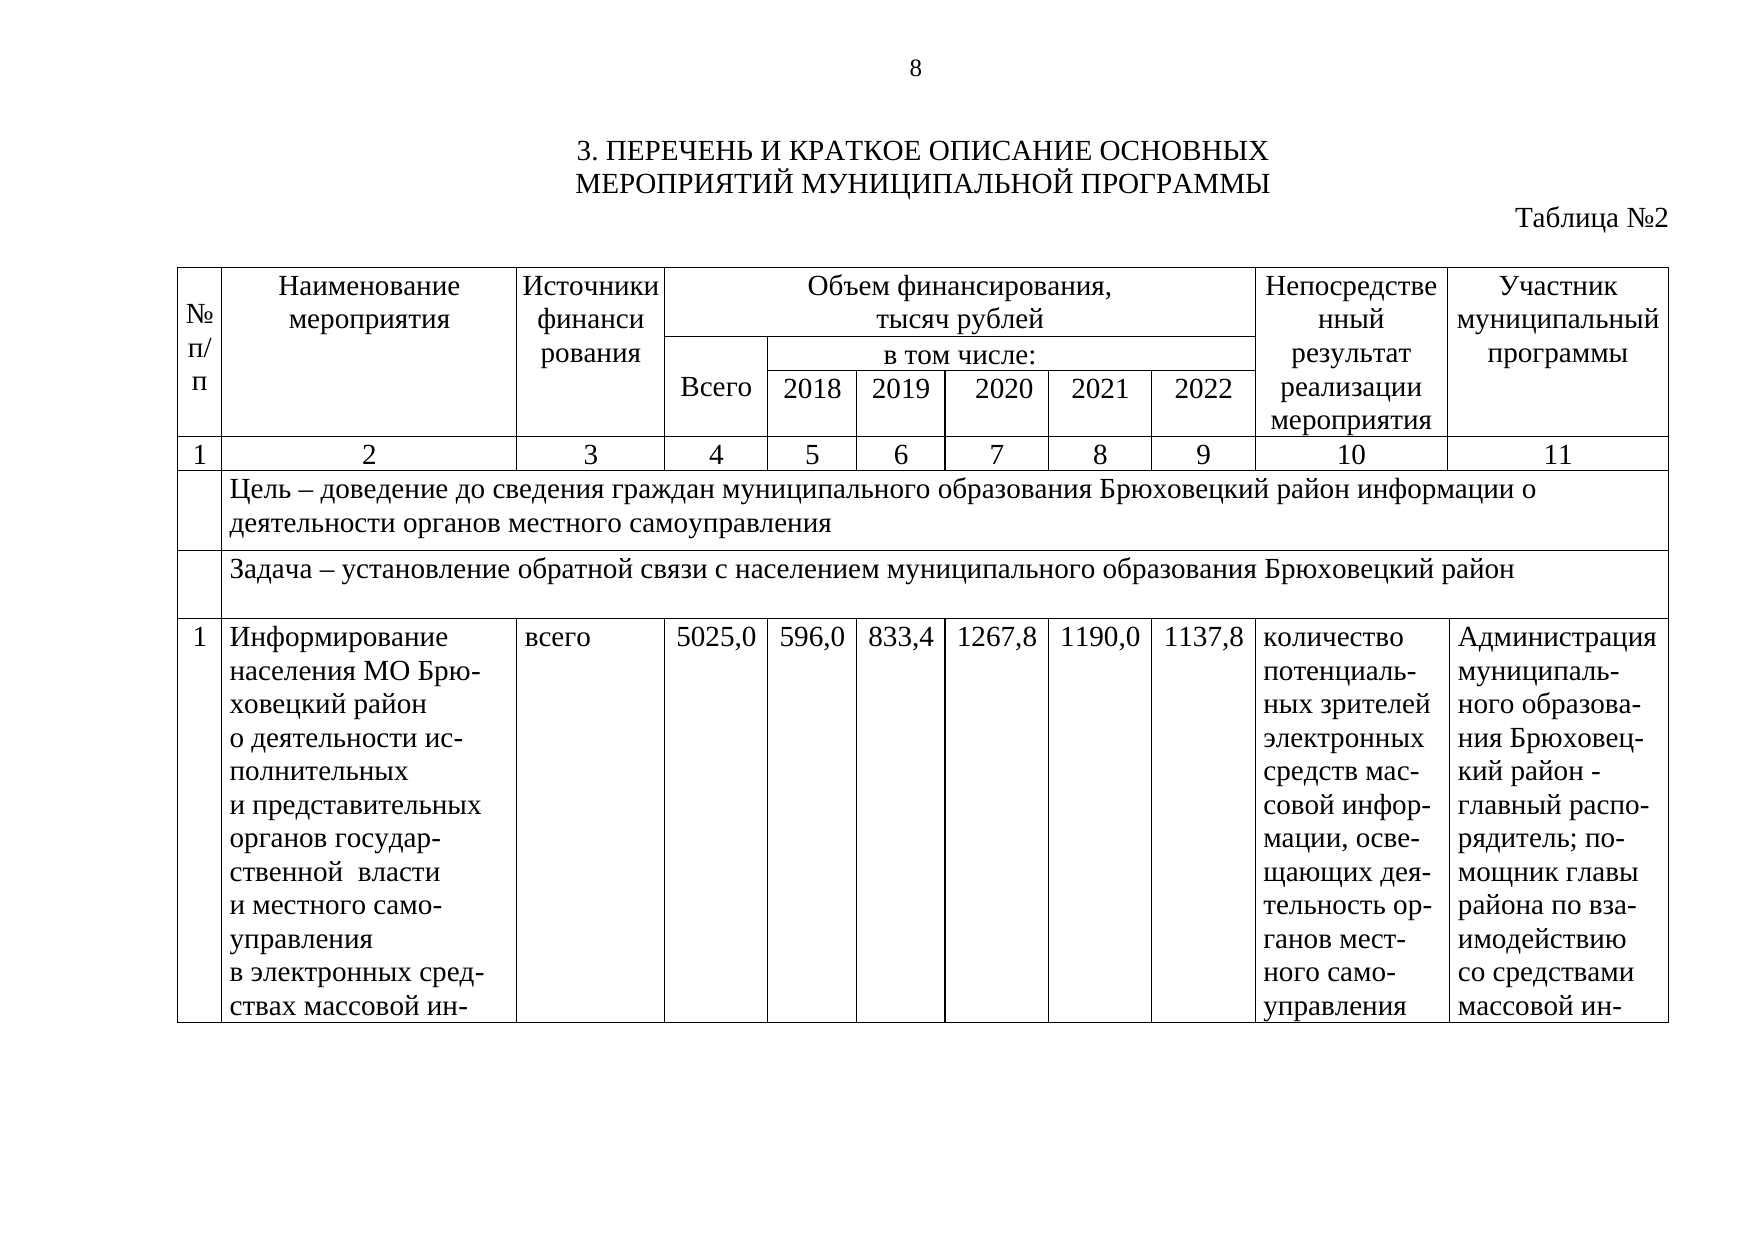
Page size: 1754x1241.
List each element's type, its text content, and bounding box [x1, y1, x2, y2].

table_cell всего [517, 619, 664, 1022]
table_cell 2019 [857, 371, 944, 436]
table_cell 5025,0 [665, 619, 767, 1022]
text Таблица №2 [162, 200, 1669, 233]
table_cell 2021 [1049, 371, 1151, 436]
table_cell 10 [1256, 437, 1447, 470]
table_cell 5 [768, 437, 856, 470]
table_cell 9 [1152, 437, 1255, 470]
table_header Наименование мероприятия [222, 268, 516, 436]
table_header Объем финансирования, тысяч рублей [665, 268, 1255, 336]
table_cell 1 [178, 437, 221, 470]
table_cell 833,4 [857, 619, 944, 1022]
text 3. ПЕРЕЧЕНЬ И КРАТКОЕ ОПИСАНИЕ ОСНОВНЫХ [177, 133, 1668, 166]
table_cell 1267,8 [946, 619, 1048, 1022]
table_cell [1450, 619, 1668, 1022]
table_cell 2018 [768, 371, 856, 436]
table_cell 2 [222, 437, 516, 470]
table_cell 2022 [1152, 371, 1255, 436]
table_cell 1 [178, 619, 221, 1022]
table_header Источники финанси рования [517, 268, 664, 436]
table_cell 8 [1049, 437, 1151, 470]
table_cell количество потенциальных зрителей электронных средств массовой информации, освещающих деятельность органов местного самоуправления [1256, 619, 1449, 1022]
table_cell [222, 619, 516, 1022]
table_header № п/п [178, 268, 221, 436]
table_cell 2020 [946, 371, 1048, 436]
table_cell 3 [517, 437, 664, 470]
table_header Участник муниципальный программы [1448, 268, 1668, 436]
table_cell 1137,8 [1152, 619, 1255, 1022]
table_cell [178, 471, 221, 550]
text МЕРОПРИЯТИЙ МУНИЦИПАЛЬНОЙ ПРОГРАММЫ [177, 166, 1668, 200]
table_cell [1152, 337, 1255, 370]
table_cell 4 [665, 437, 767, 470]
table_cell в том числе: [768, 337, 1152, 370]
table_cell 6 [857, 437, 944, 470]
table_cell 596,0 [768, 619, 856, 1022]
table_cell 11 [1448, 437, 1668, 470]
table_cell Цель – доведение до сведения граждан муниципального образования Брюховецкий район информации о деятельности органов местного самоуправления [222, 471, 1668, 550]
table_cell [178, 551, 221, 618]
table_cell 1190,0 [1049, 619, 1151, 1022]
table_cell 7 [946, 437, 1048, 470]
table_cell Задача – установление обратной связи с населением муниципального образования Брюховецкий район [222, 551, 1668, 618]
table_header Непосредственный результат реализации мероприятия [1256, 268, 1447, 436]
table_cell Всего [665, 337, 767, 436]
